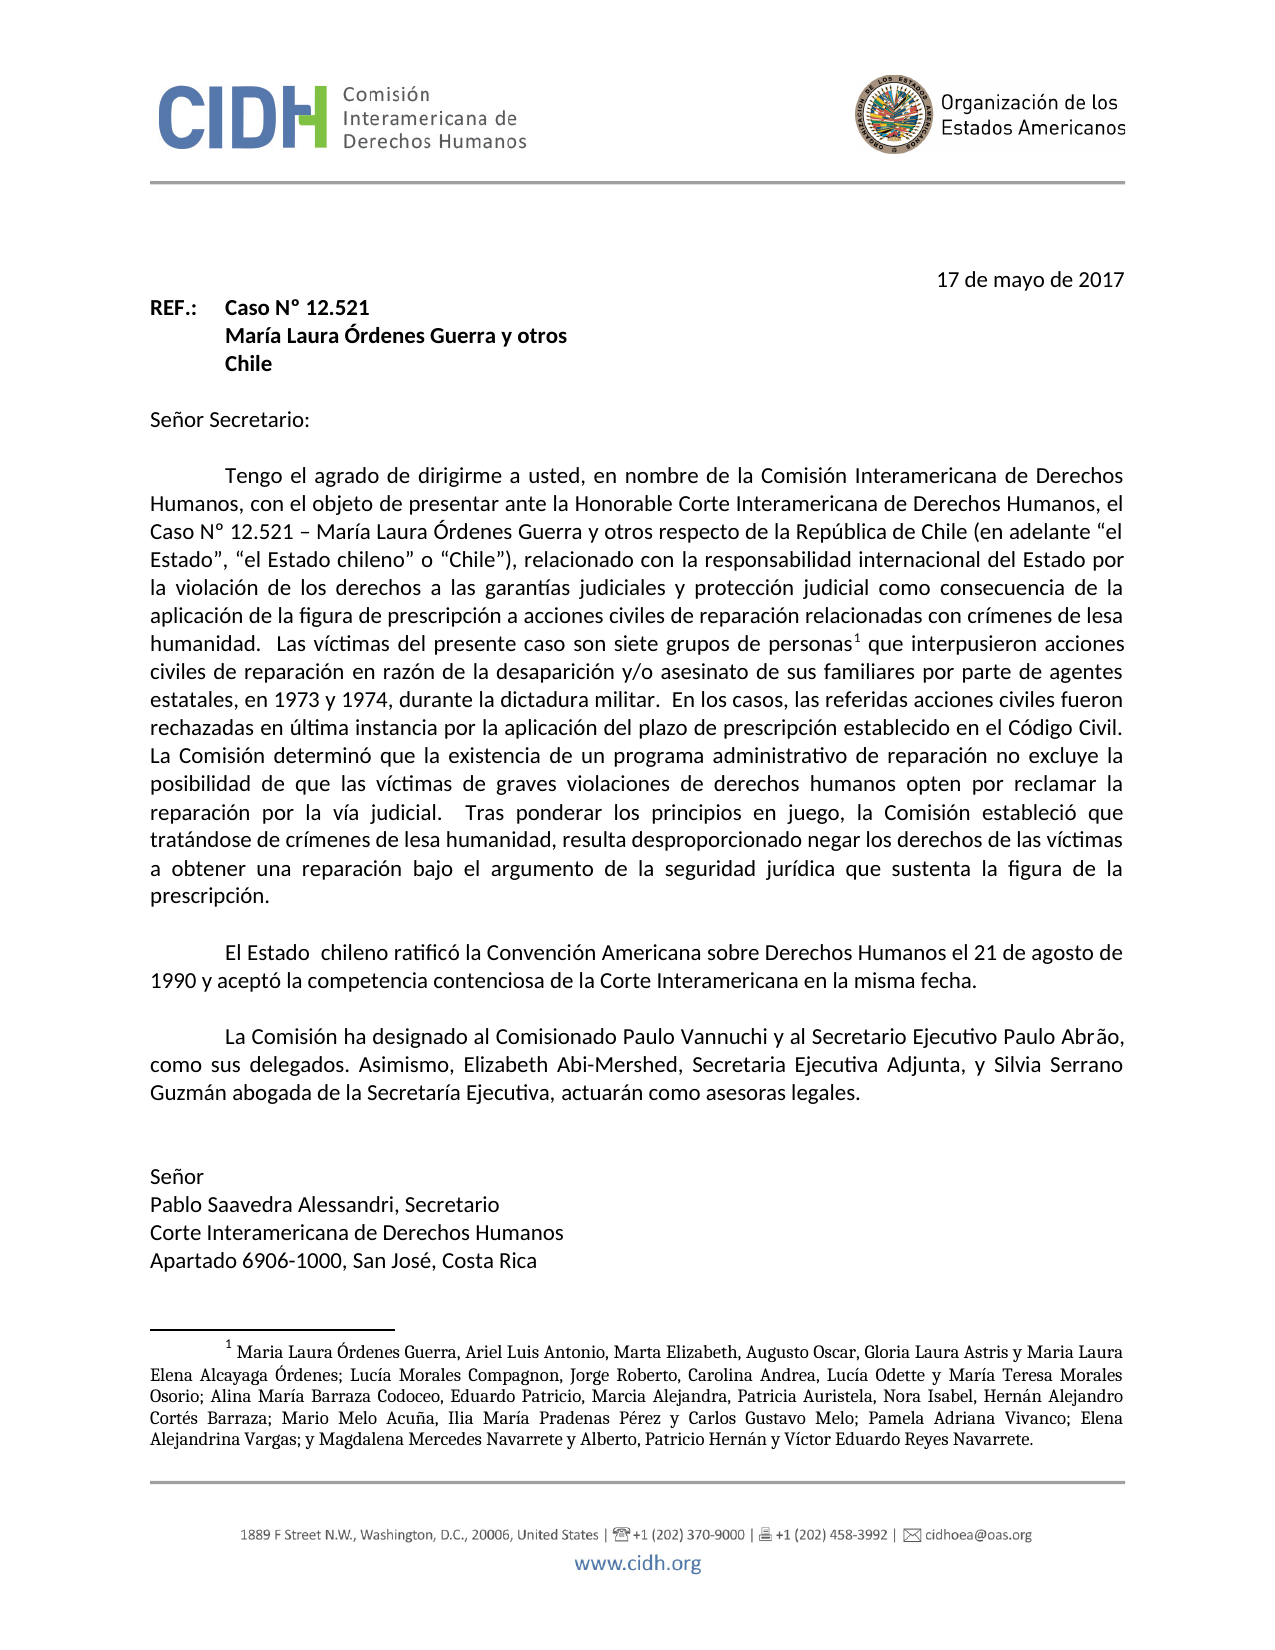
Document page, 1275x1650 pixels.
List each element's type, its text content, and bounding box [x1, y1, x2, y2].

picture [150, 78, 536, 154]
text 17 de mayo de 2017 [150, 265, 1125, 293]
picture [855, 75, 1125, 154]
picture [217, 1522, 1058, 1575]
text María Laura Órdenes Guerra y otros [150, 321, 1125, 349]
text Señor Secretario: [150, 405, 1125, 433]
text El Estado chileno ratificó la Convención Americana sobre Derechos Humanos el 21 de agosto de 1990 y aceptó la competencia contenciosa de la Corte Interamericana en la misma fecha. [150, 938, 1125, 994]
text Tengo el agrado de dirigirme a usted, en nombre de la Comisión Interamericana de Derechos Humanos, con el objeto de presentar ante la Honorable Corte Interamericana de Derechos Humanos, el Caso Nº 12.521 – María Laura Órdenes Guerra y otros respecto de la República de Chile (en adelante “el Estado”, “el Estado chileno” o “Chile”), relacionado con la responsabilidad internacional del Estado por la violación de los derechos a las garantías judiciales y protección judicial como consecuencia de la aplicación de la figura de prescripción a acciones civiles de reparación relacionadas con crímenes de lesa humanidad. Las víctimas del presente caso son siete grupos de personas que interpusieron acciones civiles de reparación en razón de la desaparición y/o asesinato de sus familiares por parte de agentes estatales, en 1973 y 1974, durante la dictadura militar. En los casos, las referidas acciones civiles fueron rechazadas en última instancia por la aplicación del plazo de prescripción establecido en el Código Civil. La Comisión determinó que la existencia de un programa administrativo de reparación no excluye la posibilidad de que las víctimas de graves violaciones de derechos humanos opten por reclamar la reparación por la vía judicial. Tras ponderar los principios en juego, la Comisión estableció que tratándose de crímenes de lesa humanidad, resulta desproporcionado negar los derechos de las víctimas a obtener una reparación bajo el argumento de la seguridad jurídica que sustenta la figura de la prescripción. [150, 461, 1125, 910]
text Pablo Saavedra Alessandri, Secretario [150, 1190, 1125, 1218]
text La Comisión ha designado al Comisionado Paulo Vannuchi y al Secretario Ejecutivo Paulo Abrão, como sus delegados. Asimismo, Elizabeth Abi-Mershed, Secretaria Ejecutiva Adjunta, y Silvia Serrano Guzmán abogada de la Secretaría Ejecutiva, actuarán como asesoras legales. [150, 1022, 1125, 1106]
text Señor [150, 1162, 1125, 1190]
text Corte Interamericana de Derechos Humanos [150, 1218, 1125, 1246]
text REF.: Caso Nº 12.521 [150, 293, 1125, 321]
text Chile [225, 349, 1125, 377]
text Apartado 6906-1000, San José, Costa Rica [150, 1246, 1125, 1274]
